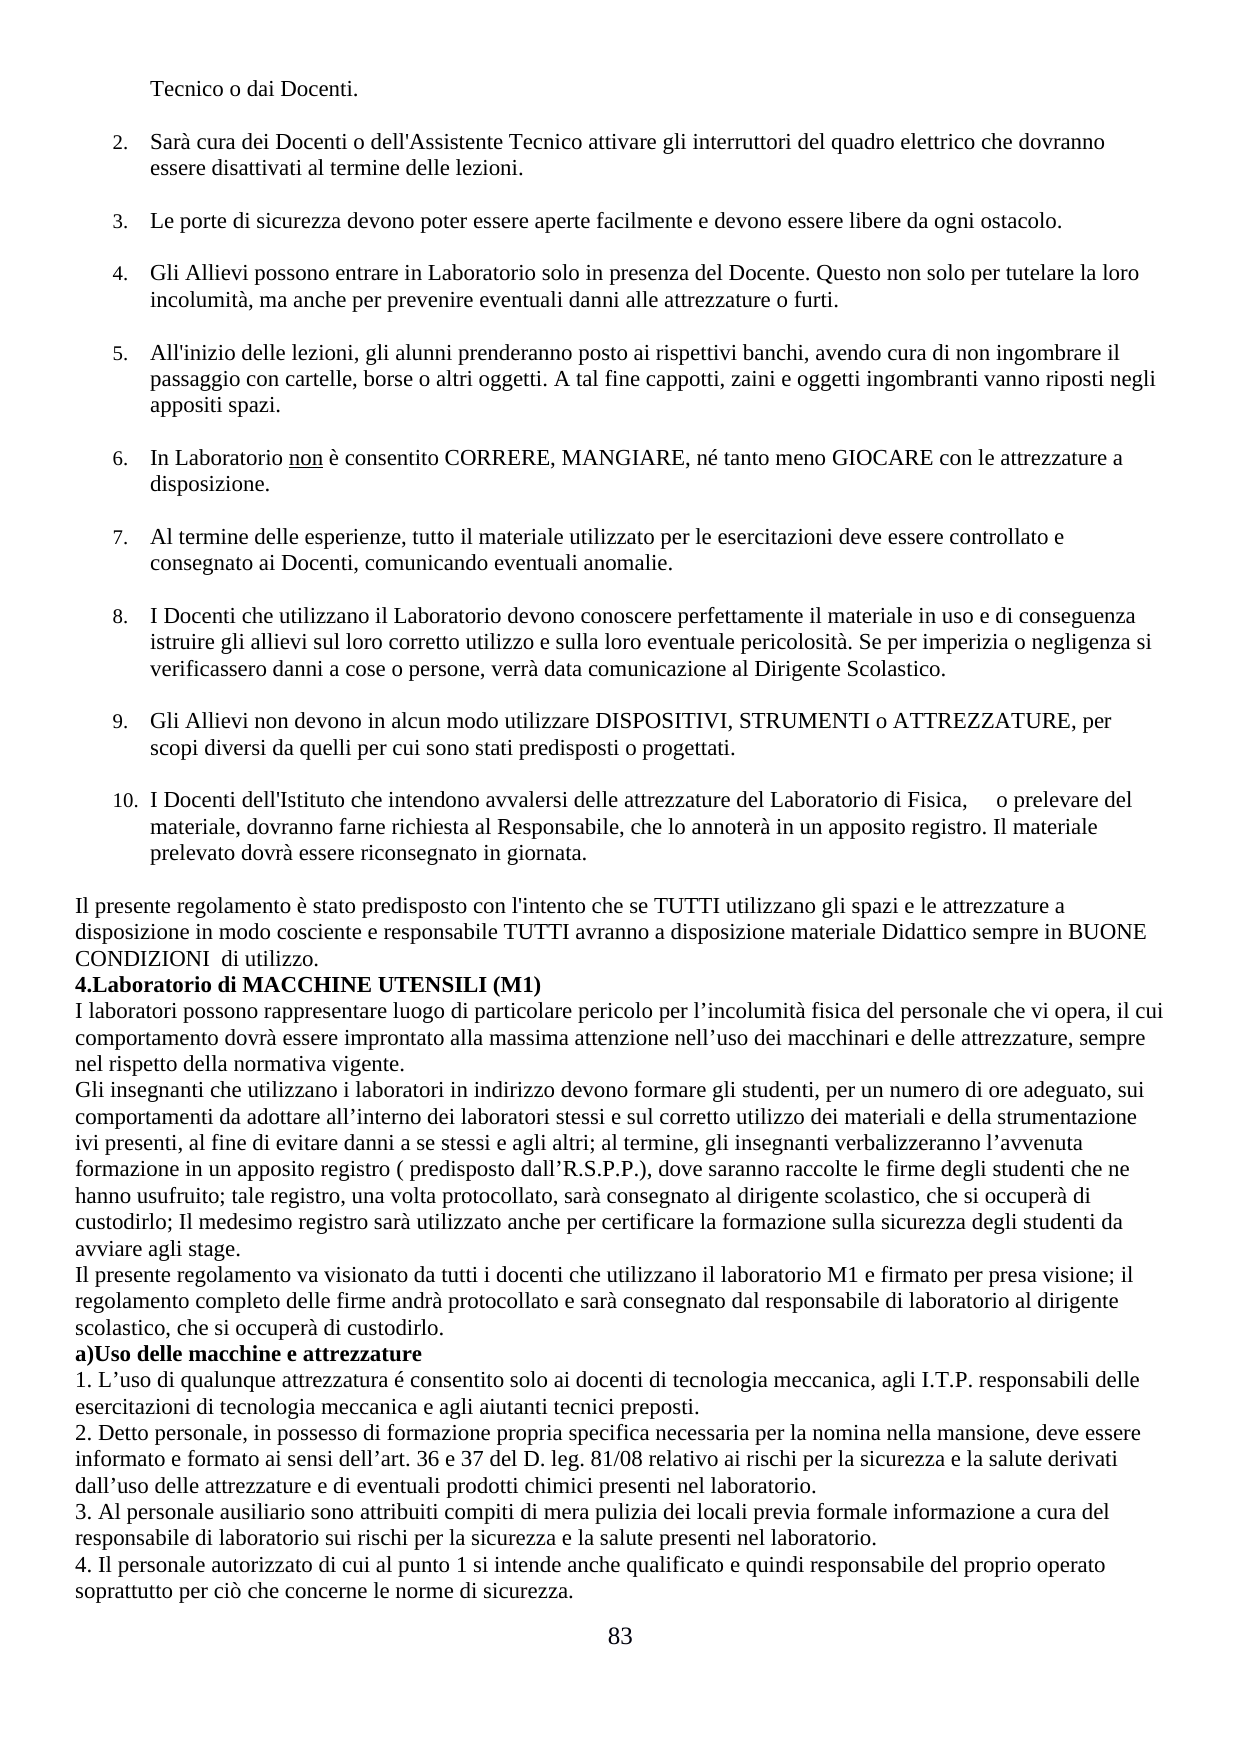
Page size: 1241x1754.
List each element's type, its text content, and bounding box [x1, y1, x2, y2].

list I Docenti che utilizzano il Laboratorio devono conoscere perfettamente il materiale in uso e di conseguenza istruire gli allievi sul loro corretto utilizzo e sulla loro eventuale pericolosità. Se per imperizia o negligenza si verificassero danni a cose o persone, verrà data comunicazione al Dirigente Scolastico. [112, 602, 1165, 681]
list Le porte di sicurezza devono poter essere aperte facilmente e devono essere libere da ogni ostacolo. [112, 207, 1165, 233]
list In Laboratorio non è consentito CORRERE, MANGIARE, né tanto meno GIOCARE con le attrezzature a disposizione. [112, 444, 1165, 497]
text Gli insegnanti che utilizzano i laboratori in indirizzo devono formare gli studenti, per un numero di ore adeguato, sui comportamenti da adottare all’interno dei laboratori stessi e sul corretto utilizzo dei materiali e della strumentazione ivi presenti, al fine di evitare danni a se stessi e agli altri; al termine, gli insegnanti verbalizzeranno l’avvenuta formazione in un apposito registro ( predisposto dall’R.S.P.P.), dove saranno raccolte le firme degli studenti che ne hanno usufruito; tale registro, una volta protocollato, sarà consegnato al dirigente scolastico, che si occuperà di custodirlo; Il medesimo registro sarà utilizzato anche per certificare la formazione sulla sicurezza degli studenti da avviare agli stage. [75, 1076, 1165, 1261]
list Sarà cura dei Docenti o dell'Assistente Tecnico attivare gli interruttori del quadro elettrico che dovranno essere disattivati al termine delle lezioni. [112, 128, 1165, 180]
list I Docenti dell'Istituto che intendono avvalersi delle attrezzature del Laboratorio di Fisica, o prelevare del materiale, dovranno farne richiesta al Responsabile, che lo annoterà in un apposito registro. Il materiale prelevato dovrà essere riconsegnato in giornata. [112, 787, 1165, 866]
text 1. L’uso di qualunque attrezzatura é consentito solo ai docenti di tecnologia meccanica, agli I.T.P. responsabili delle esercitazioni di tecnologia meccanica e agli aiutanti tecnici preposti. [75, 1366, 1165, 1419]
text Il presente regolamento va visionato da tutti i docenti che utilizzano il laboratorio M1 e firmato per presa visione; il regolamento completo delle firme andrà protocollato e sarà consegnato dal responsabile di laboratorio al dirigente scolastico, che si occuperà di custodirlo. [75, 1261, 1165, 1340]
text a)Uso delle macchine e attrezzature [75, 1340, 1165, 1366]
list All'inizio delle lezioni, gli alunni prenderanno posto ai rispettivi banchi, avendo cura di non ingombrare il passaggio con cartelle, borse o altri oggetti. A tal fine cappotti, zaini e oggetti ingombranti vanno riposti negli appositi spazi. [112, 338, 1165, 418]
text 4. Il personale autorizzato di cui al punto 1 si intende anche qualificato e quindi responsabile del proprio operato soprattutto per ciò che concerne le norme di sicurezza. [75, 1551, 1165, 1603]
list Al termine delle esperienze, tutto il materiale utilizzato per le esercitazioni deve essere controllato e consegnato ai Docenti, comunicando eventuali anomalie. [112, 523, 1165, 576]
list Gli Allievi possono entrare in Laboratorio solo in presenza del Docente. Questo non solo per tutelare la loro incolumità, ma anche per prevenire eventuali danni alle attrezzature o furti. [112, 259, 1165, 312]
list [112, 75, 1165, 101]
text Il presente regolamento è stato predisposto con l'intento che se TUTTI utilizzano gli spazi e le attrezzature a disposizione in modo cosciente e responsabile TUTTI avranno a disposizione materiale Didattico sempre in BUONE CONDIZIONI di utilizzo. [75, 892, 1165, 971]
text 3. Al personale ausiliario sono attribuiti compiti di mera pulizia dei locali previa formale informazione a cura del responsabile di laboratorio sui rischi per la sicurezza e la salute presenti nel laboratorio. [75, 1498, 1165, 1551]
text I laboratori possono rappresentare luogo di particolare pericolo per l’incolumità fisica del personale che vi opera, il cui comportamento dovrà essere improntato alla massima attenzione nell’uso dei macchinari e delle attrezzature, sempre nel rispetto della normativa vigente. [75, 997, 1165, 1076]
text 2. Detto personale, in possesso di formazione propria specifica necessaria per la nomina nella mansione, deve essere informato e formato ai sensi dell’art. 36 e 37 del D. leg. 81/08 relativo ai rischi per la sicurezza e la salute derivati dall’uso delle attrezzature e di eventuali prodotti chimici presenti nel laboratorio. [75, 1419, 1165, 1498]
subtitle 4.Laboratorio di MACCHINE UTENSILI (M1) [75, 971, 1165, 997]
list Gli Allievi non devono in alcun modo utilizzare DISPOSITIVI, STRUMENTI o ATTREZZATURE, per scopi diversi da quelli per cui sono stati predisposti o progettati. [112, 707, 1165, 760]
